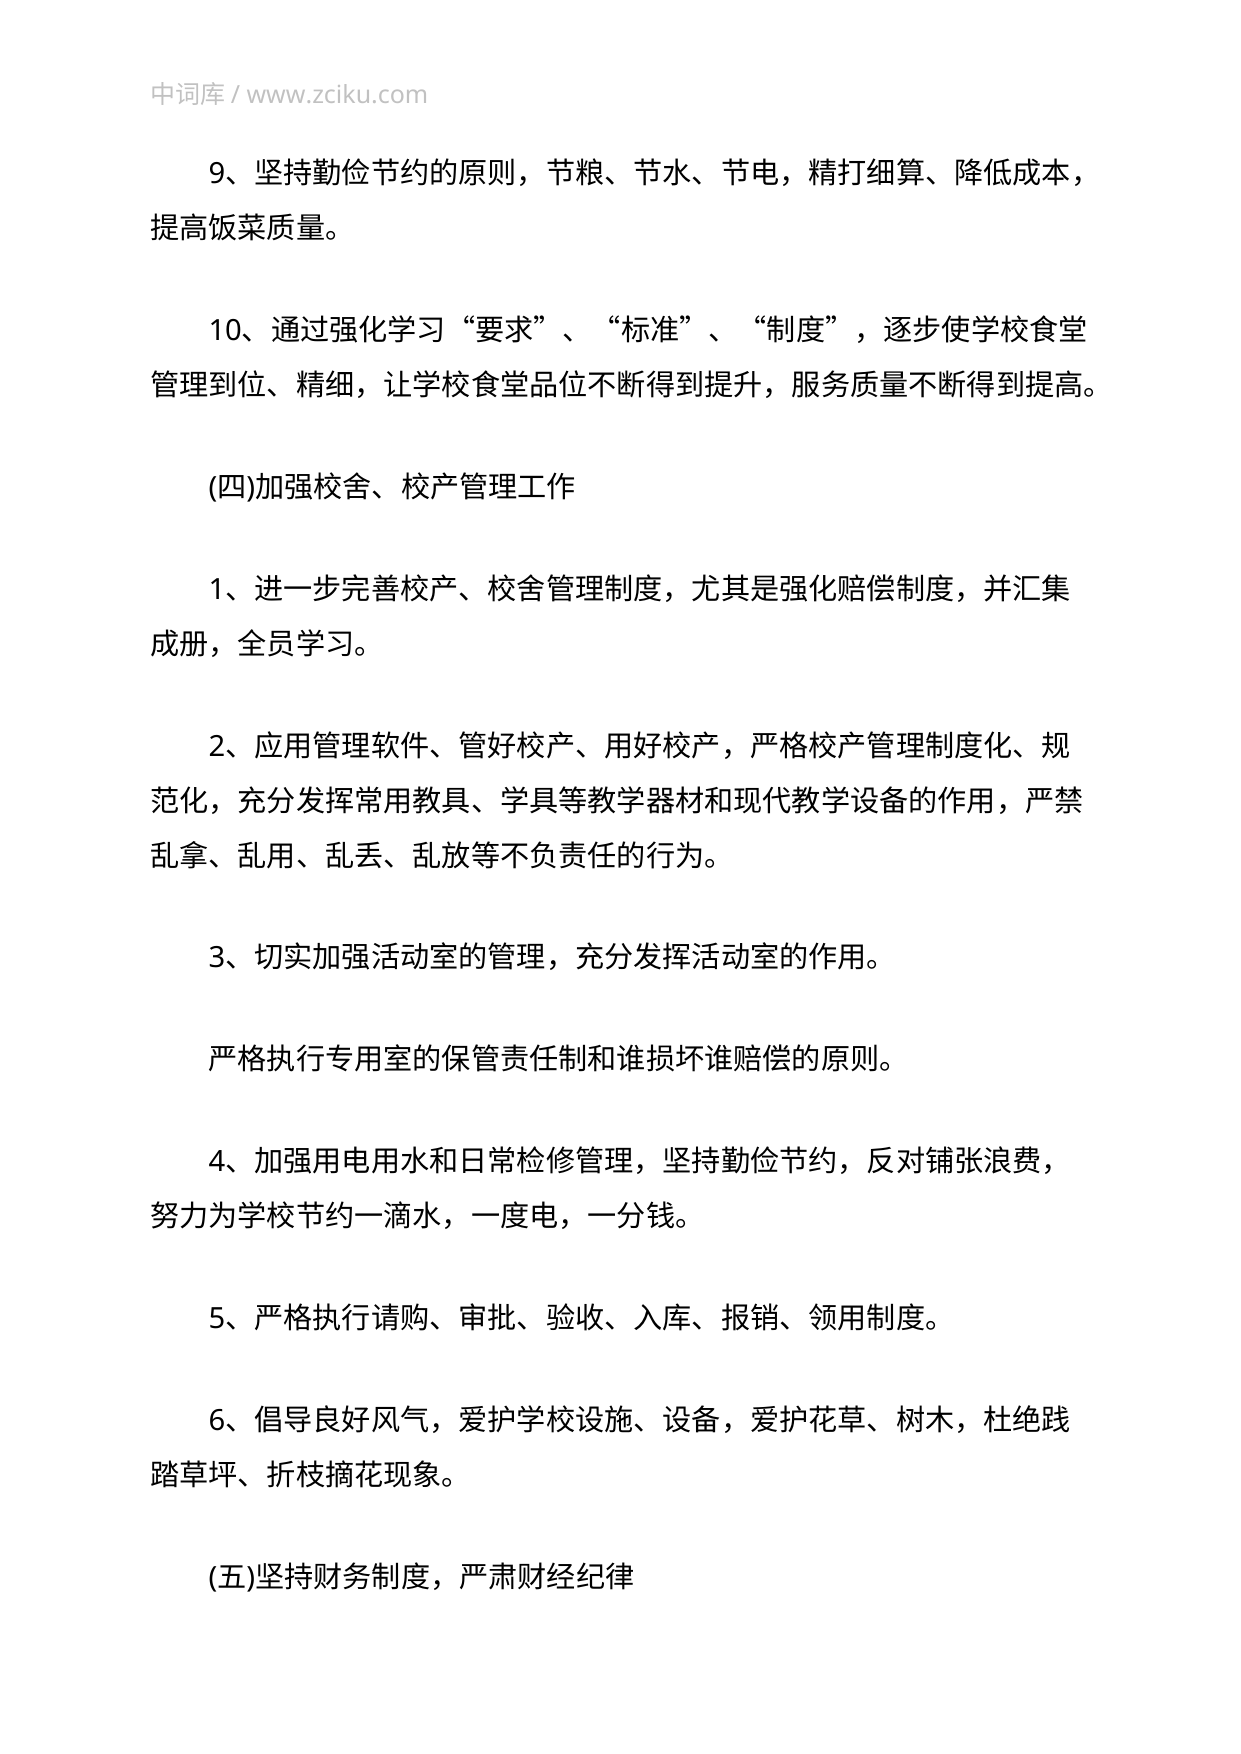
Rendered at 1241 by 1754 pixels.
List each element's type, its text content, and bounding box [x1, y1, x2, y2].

text 严格执行专用室的保管责任制和谁损坏谁赔偿的原则。 [150, 1036, 1090, 1078]
text 2、应用管理软件、管好校产、用好校产，严格校产管理制度化、规范化，充分发挥常用教具、学具等教学器材和现代教学设备的作用，严禁乱拿、乱用、乱丢、乱放等不负责任的行为。 [150, 722, 1090, 874]
text (四)加强校舍、校产管理工作 [150, 463, 1090, 506]
text 5、严格执行请购、审批、验收、入库、报销、领用制度。 [150, 1294, 1090, 1337]
text 4、加强用电用水和日常检修管理，坚持勤俭节约，反对铺张浪费，努力为学校节约一滴水，一度电，一分钱。 [150, 1138, 1090, 1235]
text 9、坚持勤俭节约的原则，节粮、节水、节电，精打细算、降低成本，提高饭菜质量。 [150, 150, 1090, 247]
text 10、通过强化学习“要求”、“标准”、“制度”，逐步使学校食堂管理到位、精细，让学校食堂品位不断得到提升，服务质量不断得到提高。 [150, 307, 1090, 404]
text 1、进一步完善校产、校舍管理制度，尤其是强化赔偿制度，并汇集成册，全员学习。 [150, 566, 1090, 663]
text 3、切实加强活动室的管理，充分发挥活动室的作用。 [150, 934, 1090, 976]
text (五)坚持财务制度，严肃财经纪律 [150, 1553, 1090, 1596]
text 6、倡导良好风气，爱护学校设施、设备，爱护花草、树木，杜绝践踏草坪、折枝摘花现象。 [150, 1396, 1090, 1494]
